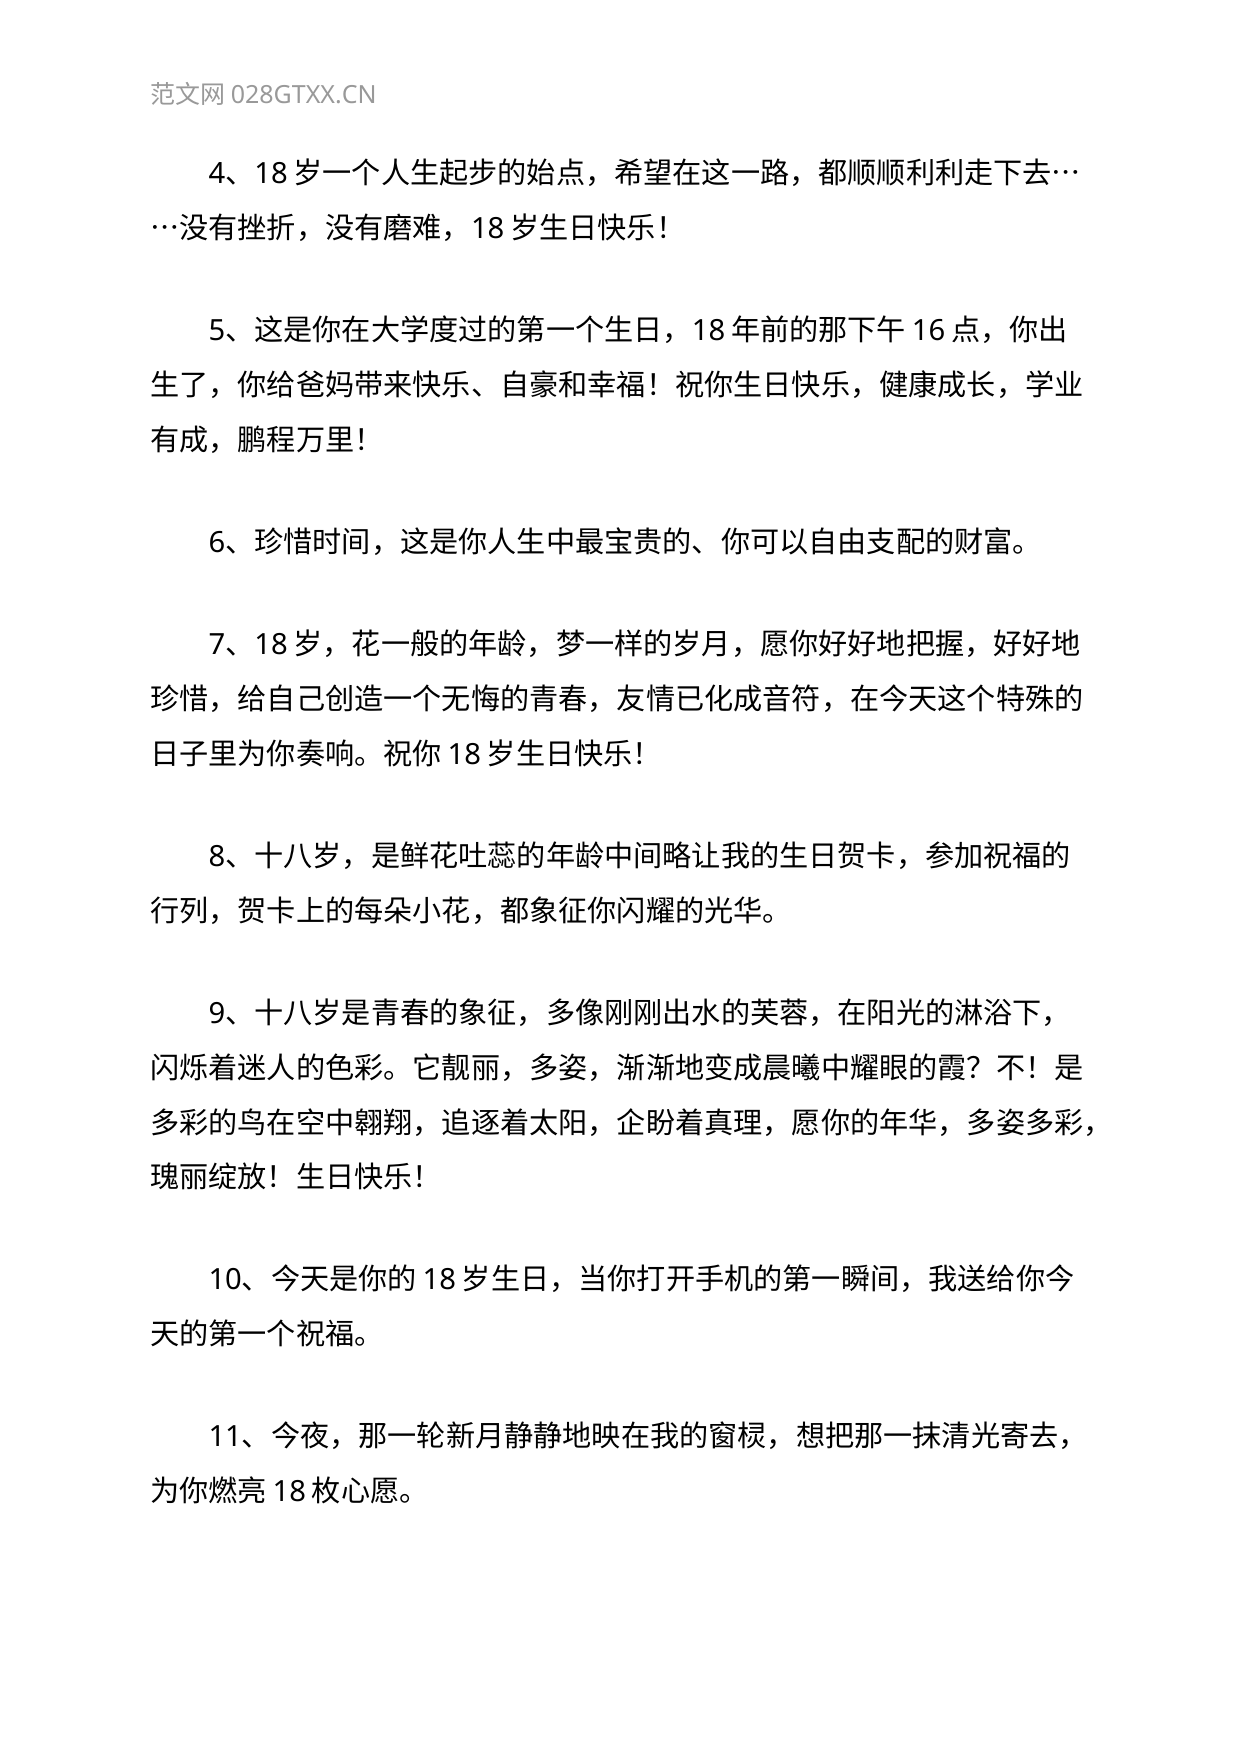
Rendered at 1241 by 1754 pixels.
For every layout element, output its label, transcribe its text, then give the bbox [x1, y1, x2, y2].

text 10、今天是你的18岁生日，当你打开手机的第一瞬间，我送给你今天的第一个祝福。 [150, 1256, 1090, 1353]
text 11、今夜，那一轮新月静静地映在我的窗棂，想把那一抹清光寄去，为你燃亮18枚心愿。 [150, 1413, 1090, 1510]
text 6、珍惜时间，这是你人生中最宝贵的、你可以自由支配的财富。 [150, 519, 1090, 561]
text 9、十八岁是青春的象征，多像刚刚出水的芙蓉，在阳光的淋浴下，闪烁着迷人的色彩。它靓丽，多姿，渐渐地变成晨曦中耀眼的霞？不！是多彩的鸟在空中翱翔，追逐着太阳，企盼着真理，愿你的年华，多姿多彩，瑰丽绽放！生日快乐！ [150, 989, 1090, 1196]
text 8、十八岁，是鲜花吐蕊的年龄中间略让我的生日贺卡，参加祝福的行列，贺卡上的每朵小花，都象征你闪耀的光华。 [150, 832, 1090, 930]
text 4、18岁一个人生起步的始点，希望在这一路，都顺顺利利走下去……没有挫折，没有磨难，18岁生日快乐！ [150, 150, 1090, 247]
text 7、18岁，花一般的年龄，梦一样的岁月，愿你好好地把握，好好地珍惜，给自己创造一个无悔的青春，友情已化成音符，在今天这个特殊的日子里为你奏响。祝你18岁生日快乐！ [150, 621, 1090, 773]
text 5、这是你在大学度过的第一个生日，18年前的那下午16点，你出生了，你给爸妈带来快乐、自豪和幸福！祝你生日快乐，健康成长，学业有成，鹏程万里！ [150, 307, 1090, 459]
